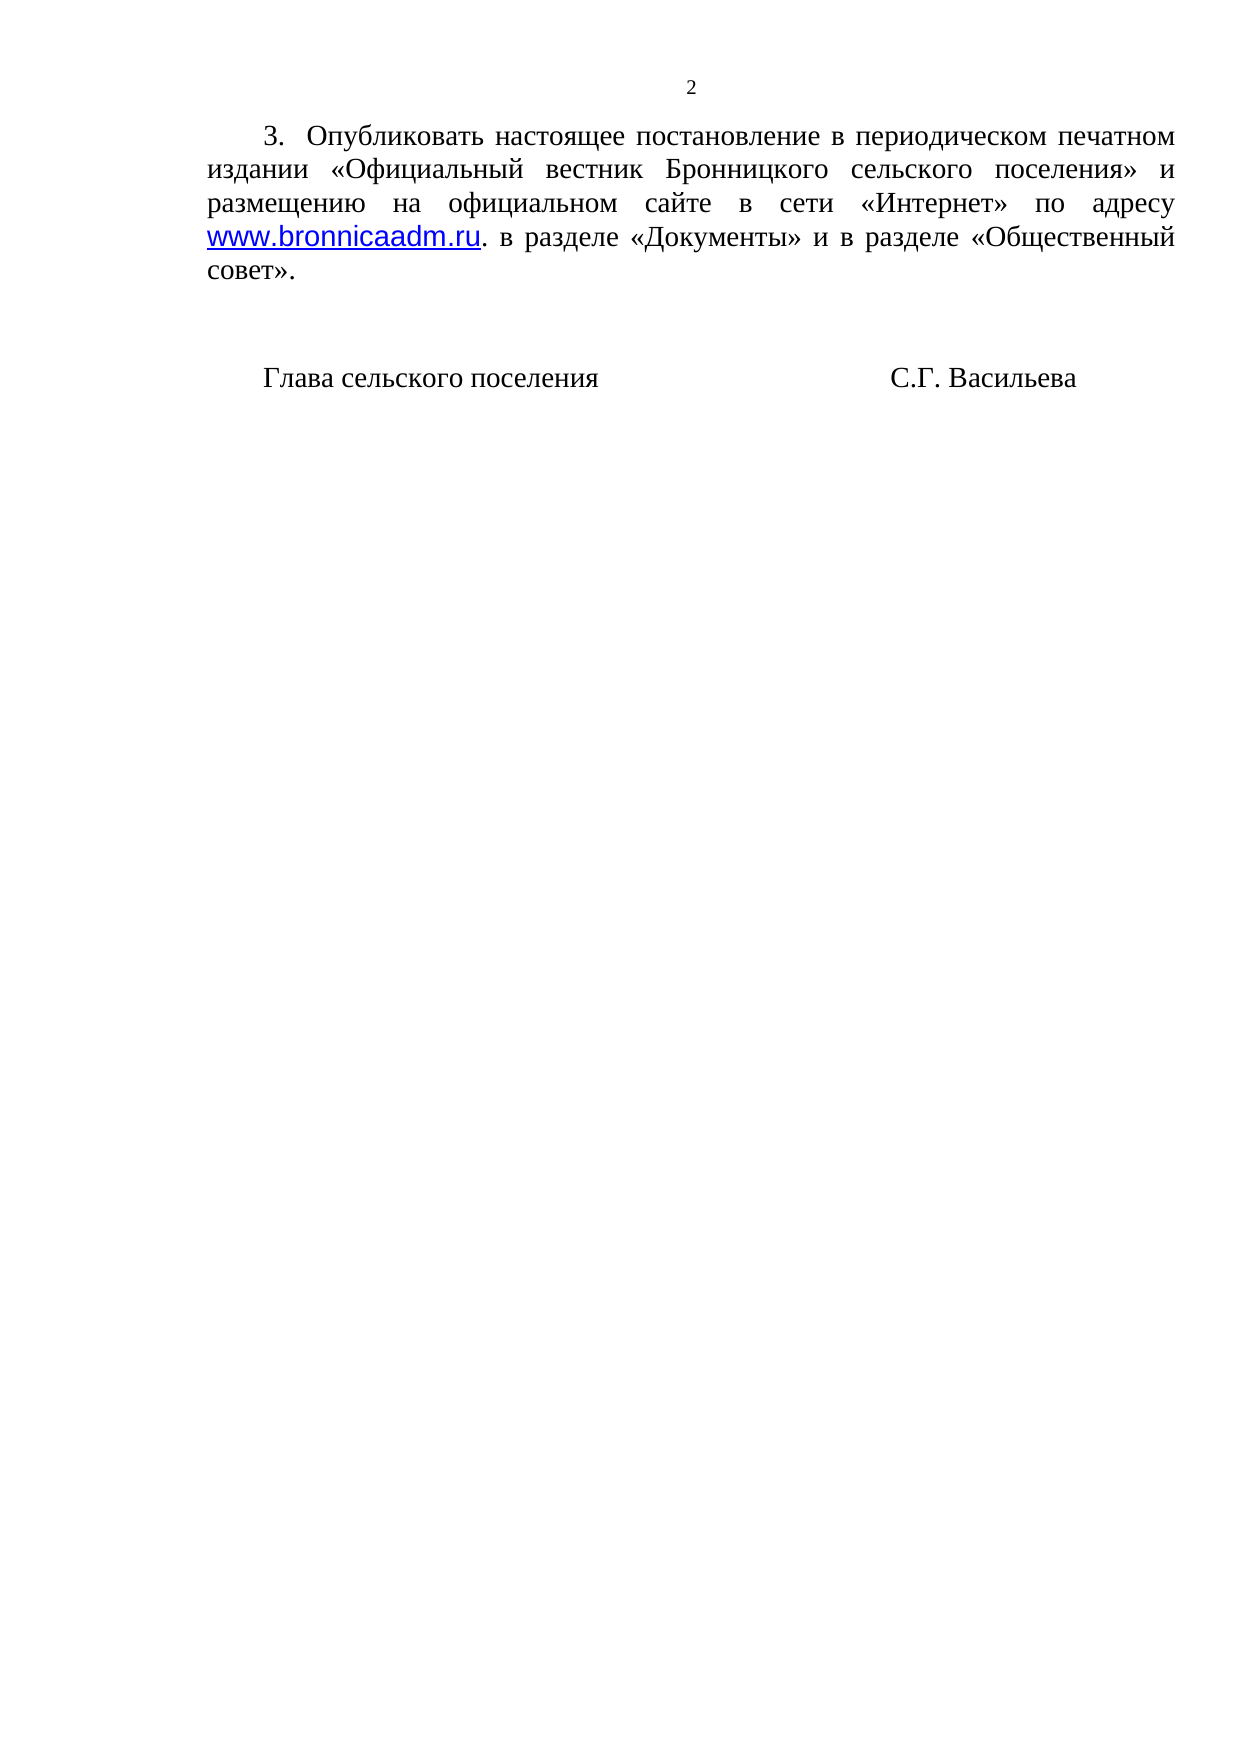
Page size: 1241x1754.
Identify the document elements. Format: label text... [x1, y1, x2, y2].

subtitle Глава сельского поселения С.Г. Васильева [207, 368, 1176, 393]
text 3. Опубликовать настоящее постановление в периодическом печатном издании «Официальный вестник Бронницкого сельского поселения» и размещению на официальном сайте в сети «Интернет» по адресу www.bronnicаadm.ru. в разделе «Документы» и в разделе «Общественный совет». [207, 118, 1176, 286]
